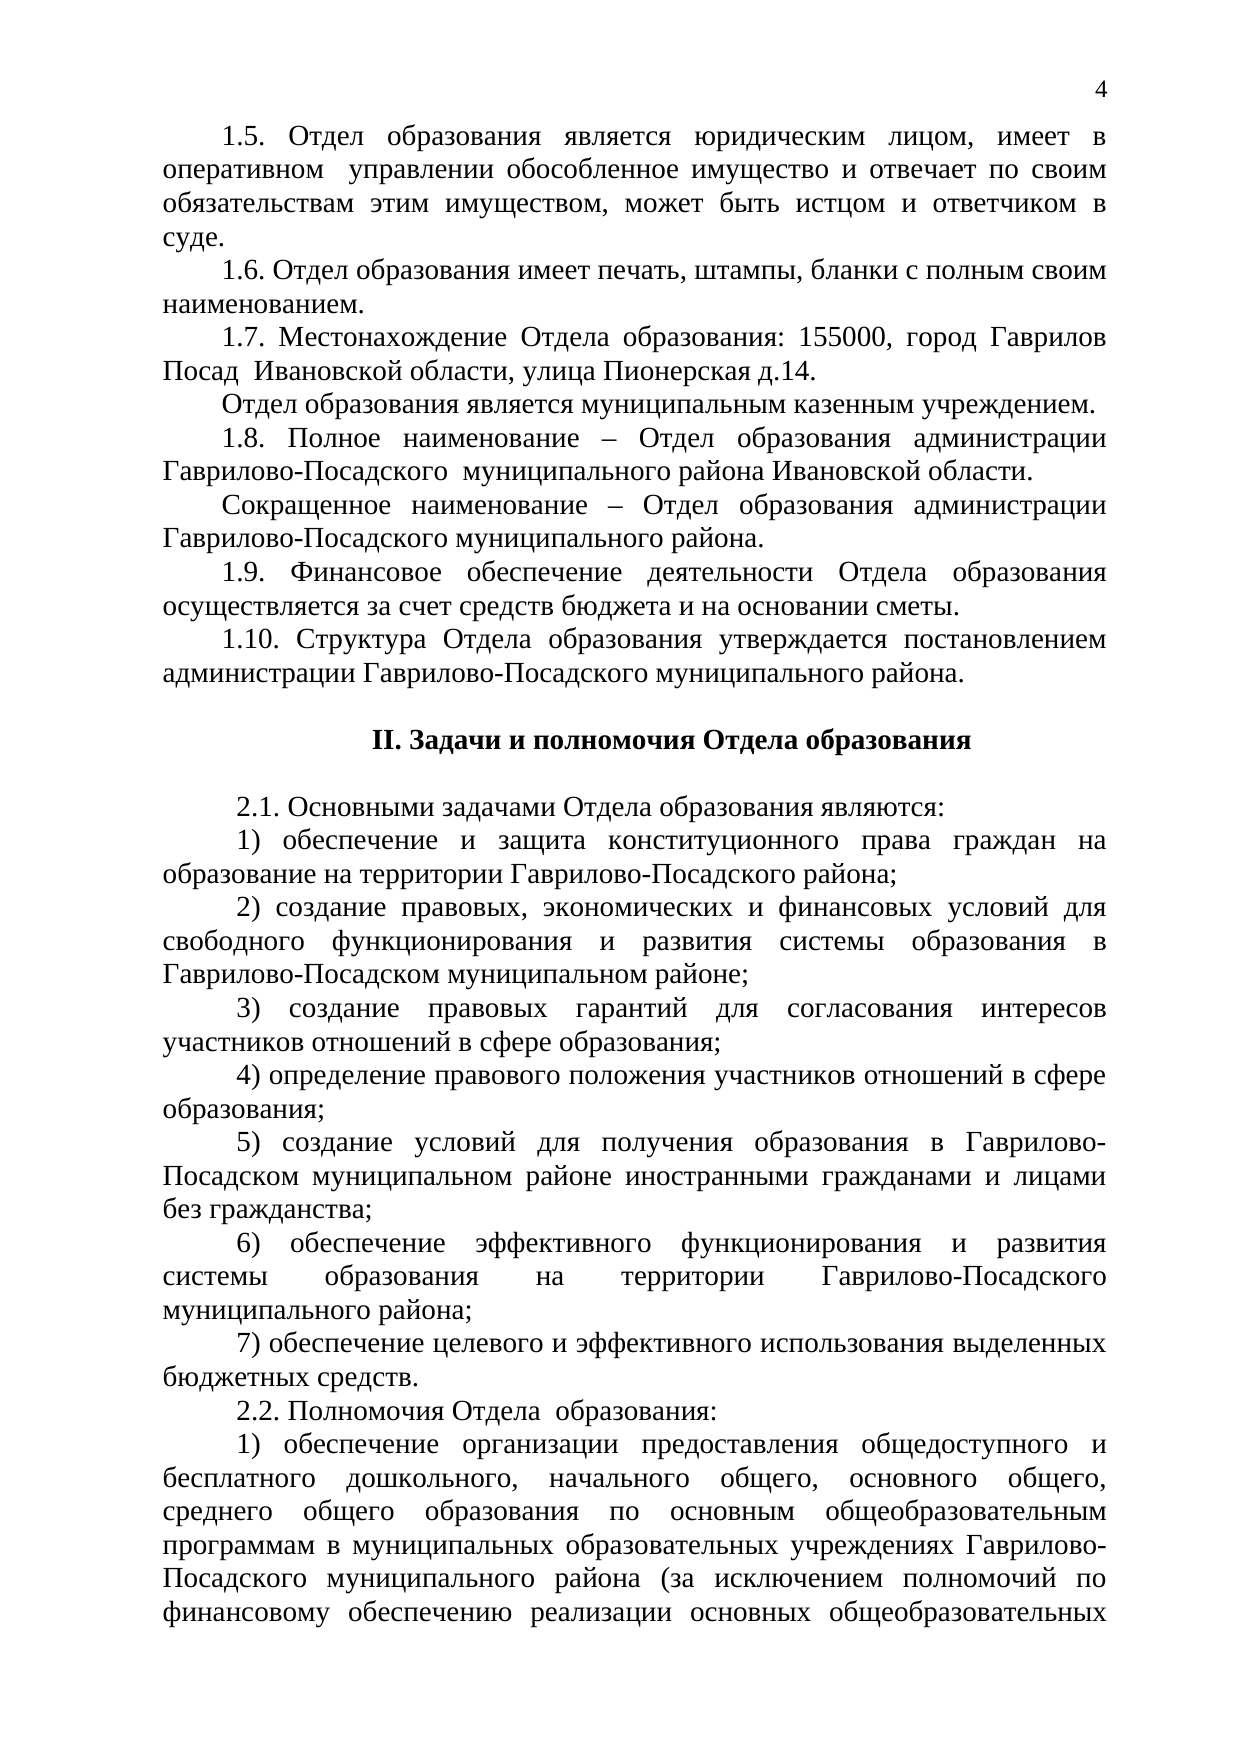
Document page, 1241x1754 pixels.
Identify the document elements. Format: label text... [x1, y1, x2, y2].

title 3) создание правовых гарантий для согласования интересов участников отношений в сфере образования; [162, 990, 1107, 1057]
title 7) обеспечение целевого и эффективного использования выделенных бюджетных средств. [162, 1326, 1107, 1393]
title 2.1. Основными задачами Отдела образования являются: [162, 789, 1107, 822]
title 1.10. Структура Отдела образования утверждается постановлением администрации Гаврилово-Посадского муниципального района. [162, 621, 1107, 688]
title 5) создание условий для получения образования в Гаврилово-Посадском муниципальном районе иностранными гражданами и лицами без гражданства; [162, 1124, 1107, 1225]
text 1.5. Отдел образования является юридическим лицом, имеет в оперативном управлении обособленное имущество и отвечает по своим обязательствам этим имуществом, может быть истцом и ответчиком в суде. [162, 118, 1107, 252]
title 6) обеспечение эффективного функционирования и развития системы образования на территории Гаврилово-Посадского муниципального района; [162, 1225, 1107, 1326]
text Сокращенное наименование – Отдел образования администрации Гаврилово-Посадского муниципального района. [162, 487, 1107, 554]
title 2) создание правовых, экономических и финансовых условий для свободного функционирования и развития системы образования в Гаврилово-Посадском муниципальном районе; [162, 889, 1107, 990]
text 1.6. Отдел образования имеет печать, штампы, бланки с полным своим наименованием. [162, 252, 1107, 319]
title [162, 1426, 1107, 1627]
text 1.7. Местонахождение Отдела образования: 155000, город Гаврилов Посад Ивановской области, улица Пионерская д.14. [162, 319, 1107, 386]
text Отдел образования является муниципальным казенным учреждением. [162, 386, 1107, 420]
title 2.2. Полномочия Отдела образования: [162, 1393, 1107, 1426]
text 1.8. Полное наименование – Отдел образования администрации Гаврилово-Посадского муниципального района Ивановской области. [162, 420, 1107, 487]
title II. Задачи и полномочия Отдела образования [162, 722, 1107, 755]
title 4) определение правового положения участников отношений в сфере образования; [162, 1057, 1107, 1124]
text 1.9. Финансовое обеспечение деятельности Отдела образования осуществляется за счет средств бюджета и на основании сметы. [162, 554, 1107, 621]
title 1) обеспечение и защита конституционного права граждан на образование на территории Гаврилово-Посадского района; [162, 822, 1107, 889]
